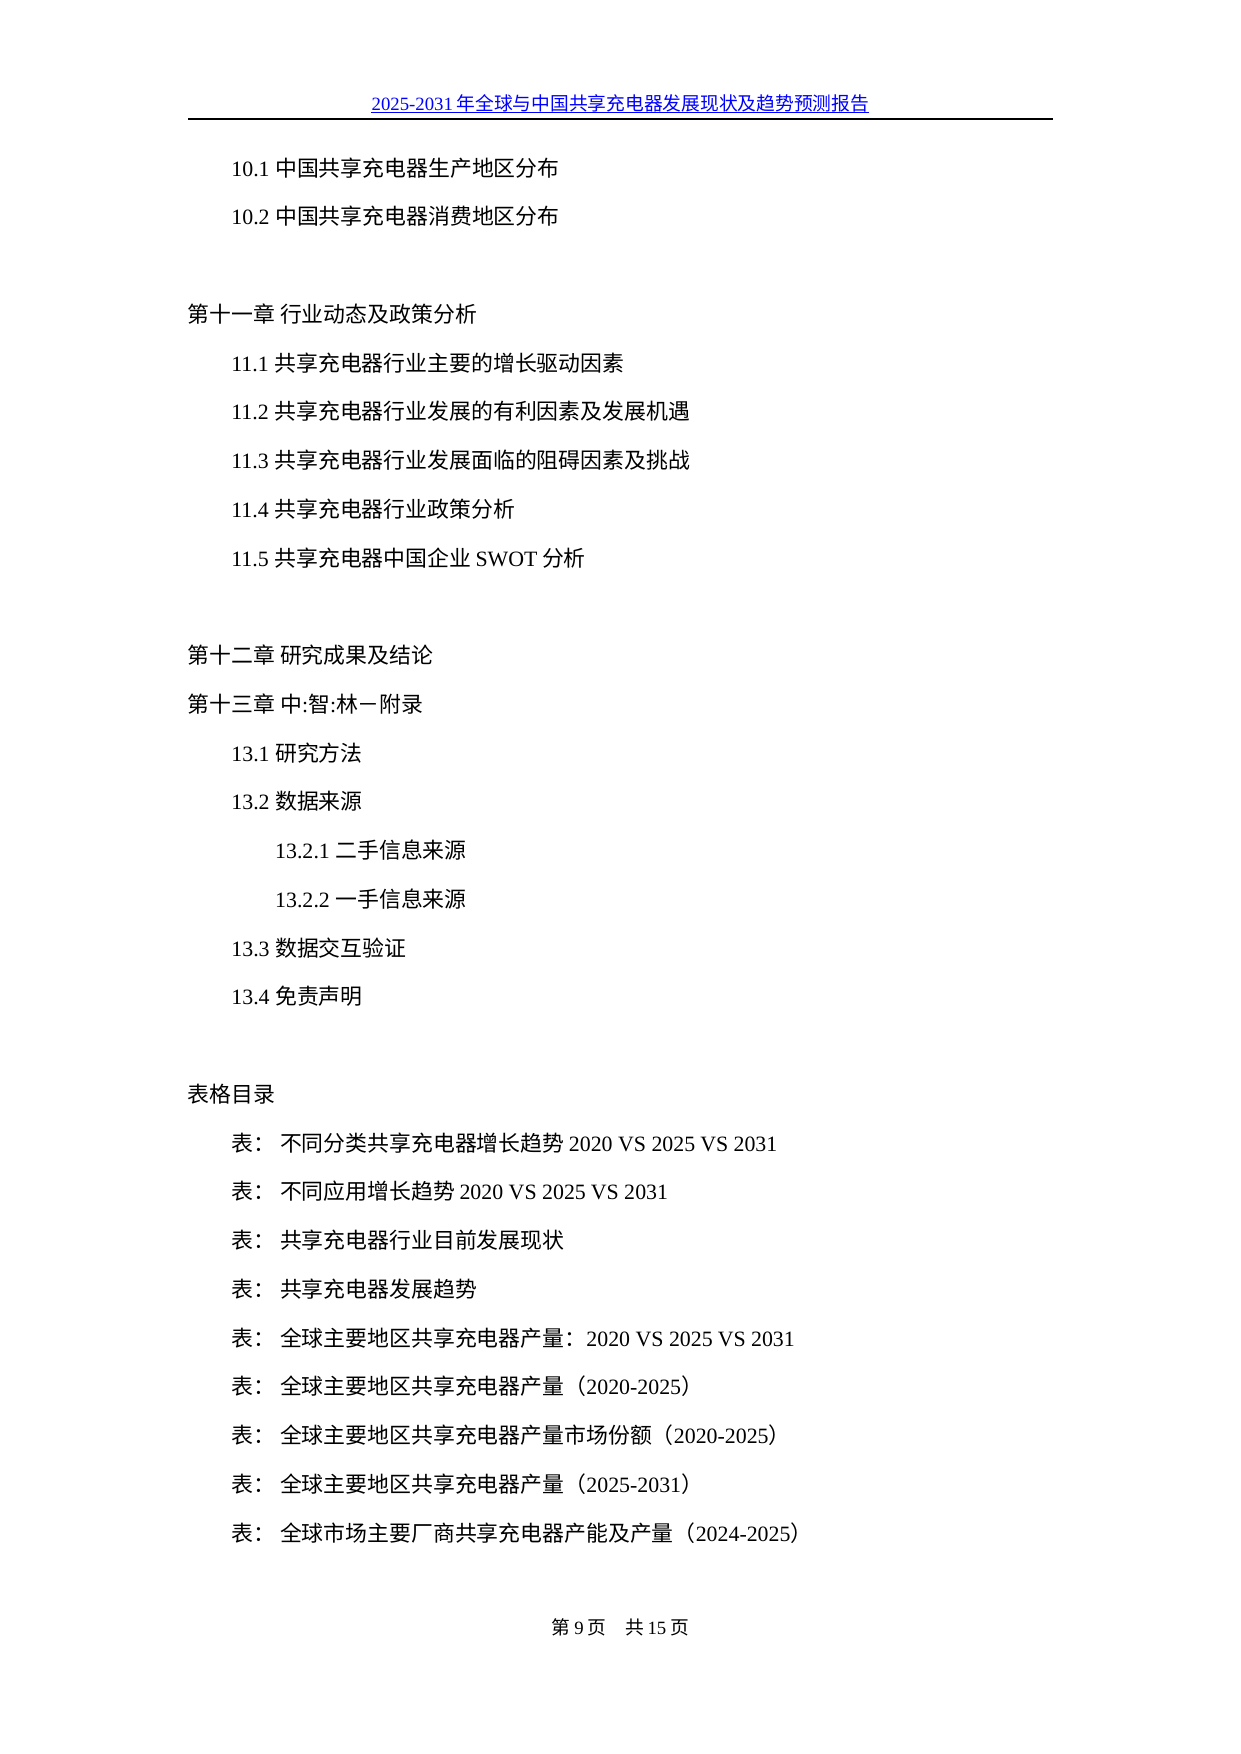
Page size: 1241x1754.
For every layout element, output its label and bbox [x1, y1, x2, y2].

text [187, 150, 1053, 1548]
